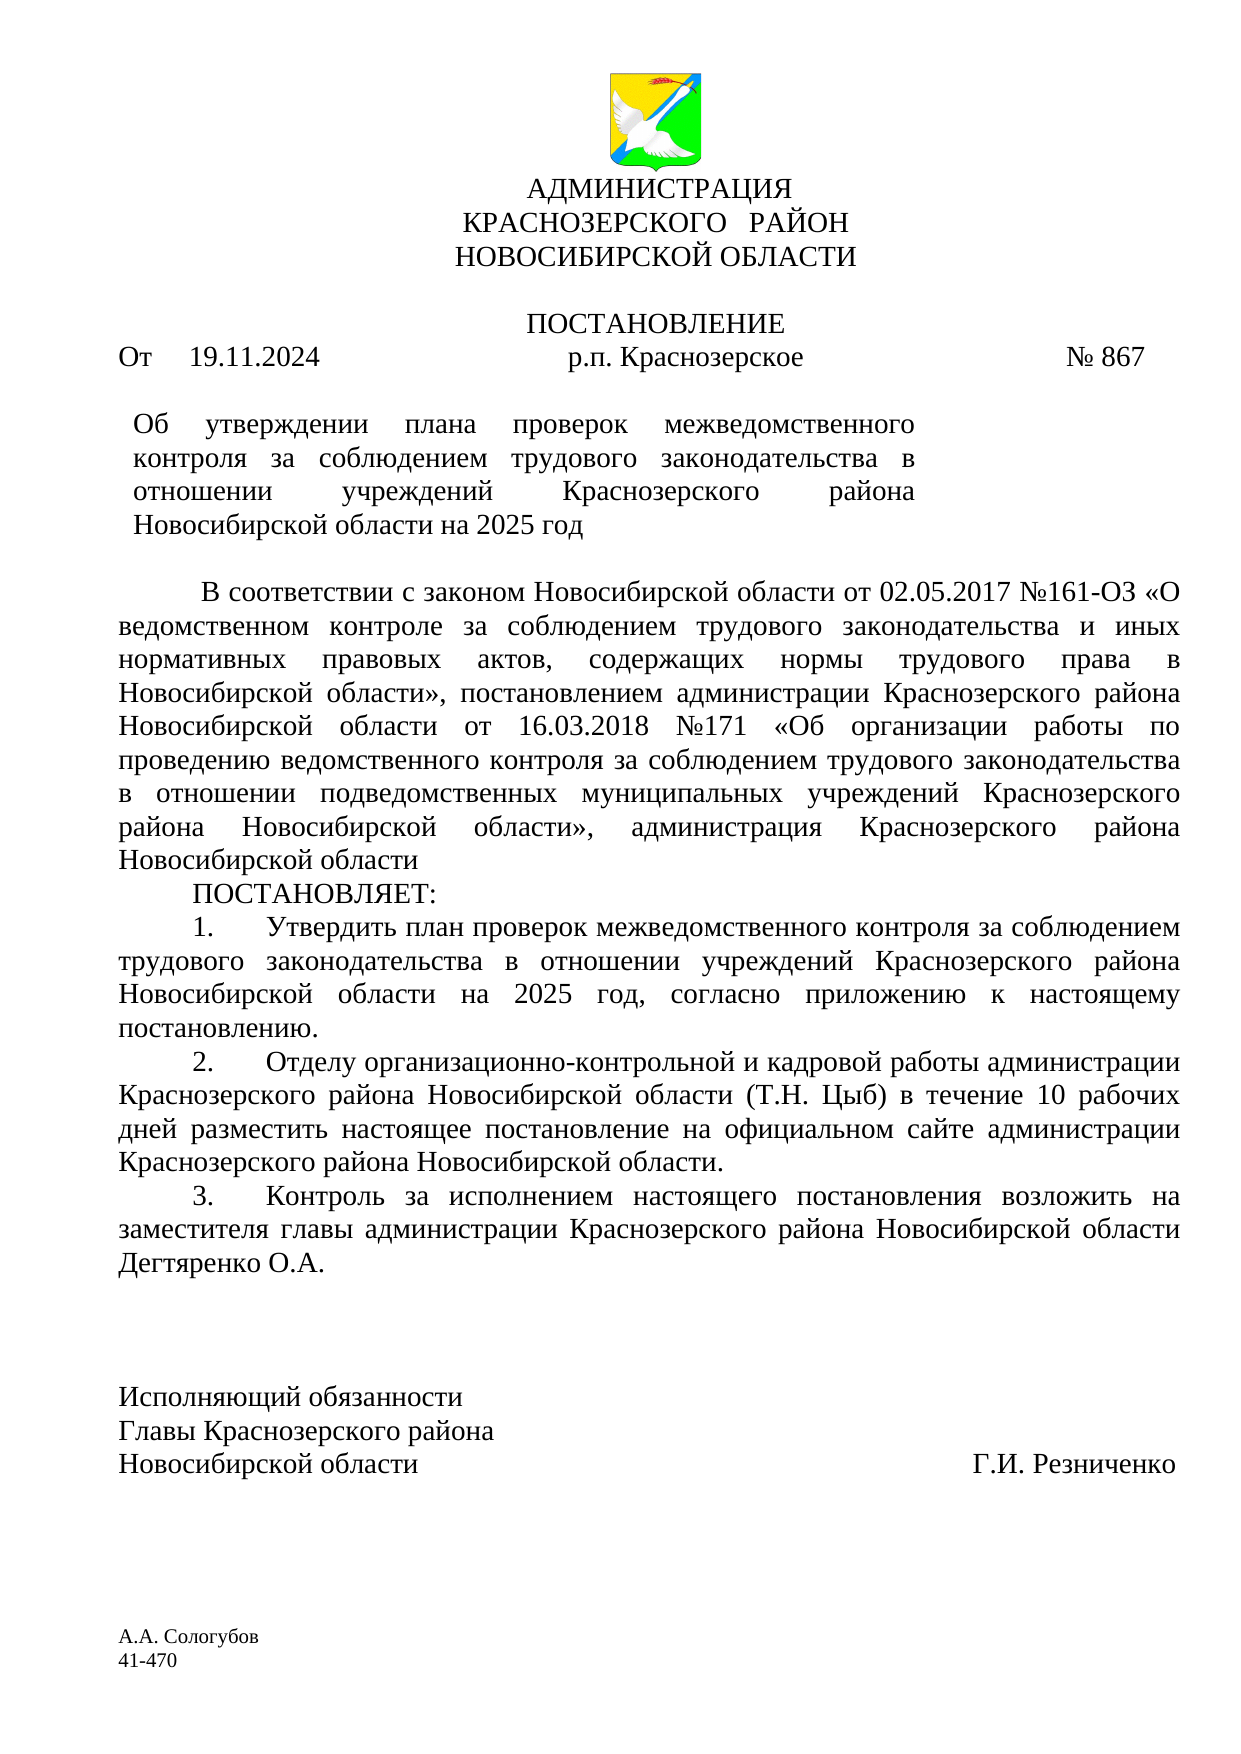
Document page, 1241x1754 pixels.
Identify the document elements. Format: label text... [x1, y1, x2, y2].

text А.А. Сологубов [118, 1624, 1181, 1648]
subtitle От 19.11.2024 р.п. Краснозерское № 867 [118, 339, 1181, 373]
text Главы Краснозерского района [118, 1413, 1181, 1446]
text Исполняющий обязанности [118, 1379, 1181, 1413]
text КРАСНОЗЕРСКОГО РАЙОН [133, 205, 1179, 239]
text ПОСТАНОВЛЯЕТ: [118, 876, 1181, 909]
text Об утверждении плана проверок межведомственного контроля за соблюдением трудового законодательства в отношении учреждений Краснозерского района Новосибирской области на 2025 год [133, 406, 916, 541]
text АДМИНИСТРАЦИЯ [133, 172, 1179, 205]
text В соответствии с законом Новосибирской области от 02.05.2017 №161-ОЗ «О ведомственном контроле за соблюдением трудового законодательства и иных нормативных правовых актов, содержащих нормы трудового права в Новосибирской области», постановлением администрации Краснозерского района Новосибирской области от 16.03.2018 №171 «Об организации работы по проведению ведомственного контроля за соблюдением трудового законодательства в отношении подведомственных муниципальных учреждений Краснозерского района Новосибирской области», администрация Краснозерского района Новосибирской области [118, 574, 1181, 876]
text НОВОСИБИРСКОЙ ОБЛАСТИ [133, 239, 1179, 272]
list Отделу организационно-контрольной и кадровой работы администрации Краснозерского района Новосибирской области (Т.Н. Цыб) в течение 10 рабочих дней разместить настоящее постановление на официальном сайте администрации Краснозерского района Новосибирской области. [118, 1044, 1181, 1178]
text 41-470 [118, 1648, 1181, 1672]
list Контроль за исполнением настоящего постановления возложить на заместителя главы администрации Краснозерского района Новосибирской области Дегтяренко О.А. [118, 1178, 1181, 1278]
list Утвердить план проверок межведомственного контроля за соблюдением трудового законодательства в отношении учреждений Краснозерского района Новосибирской области на 2025 год, согласно приложению к настоящему постановлению. [118, 909, 1181, 1044]
text ПОСТАНОВЛЕНИЕ [133, 306, 1179, 339]
text Новосибирской области Г.И. Резниченко [118, 1446, 1181, 1480]
